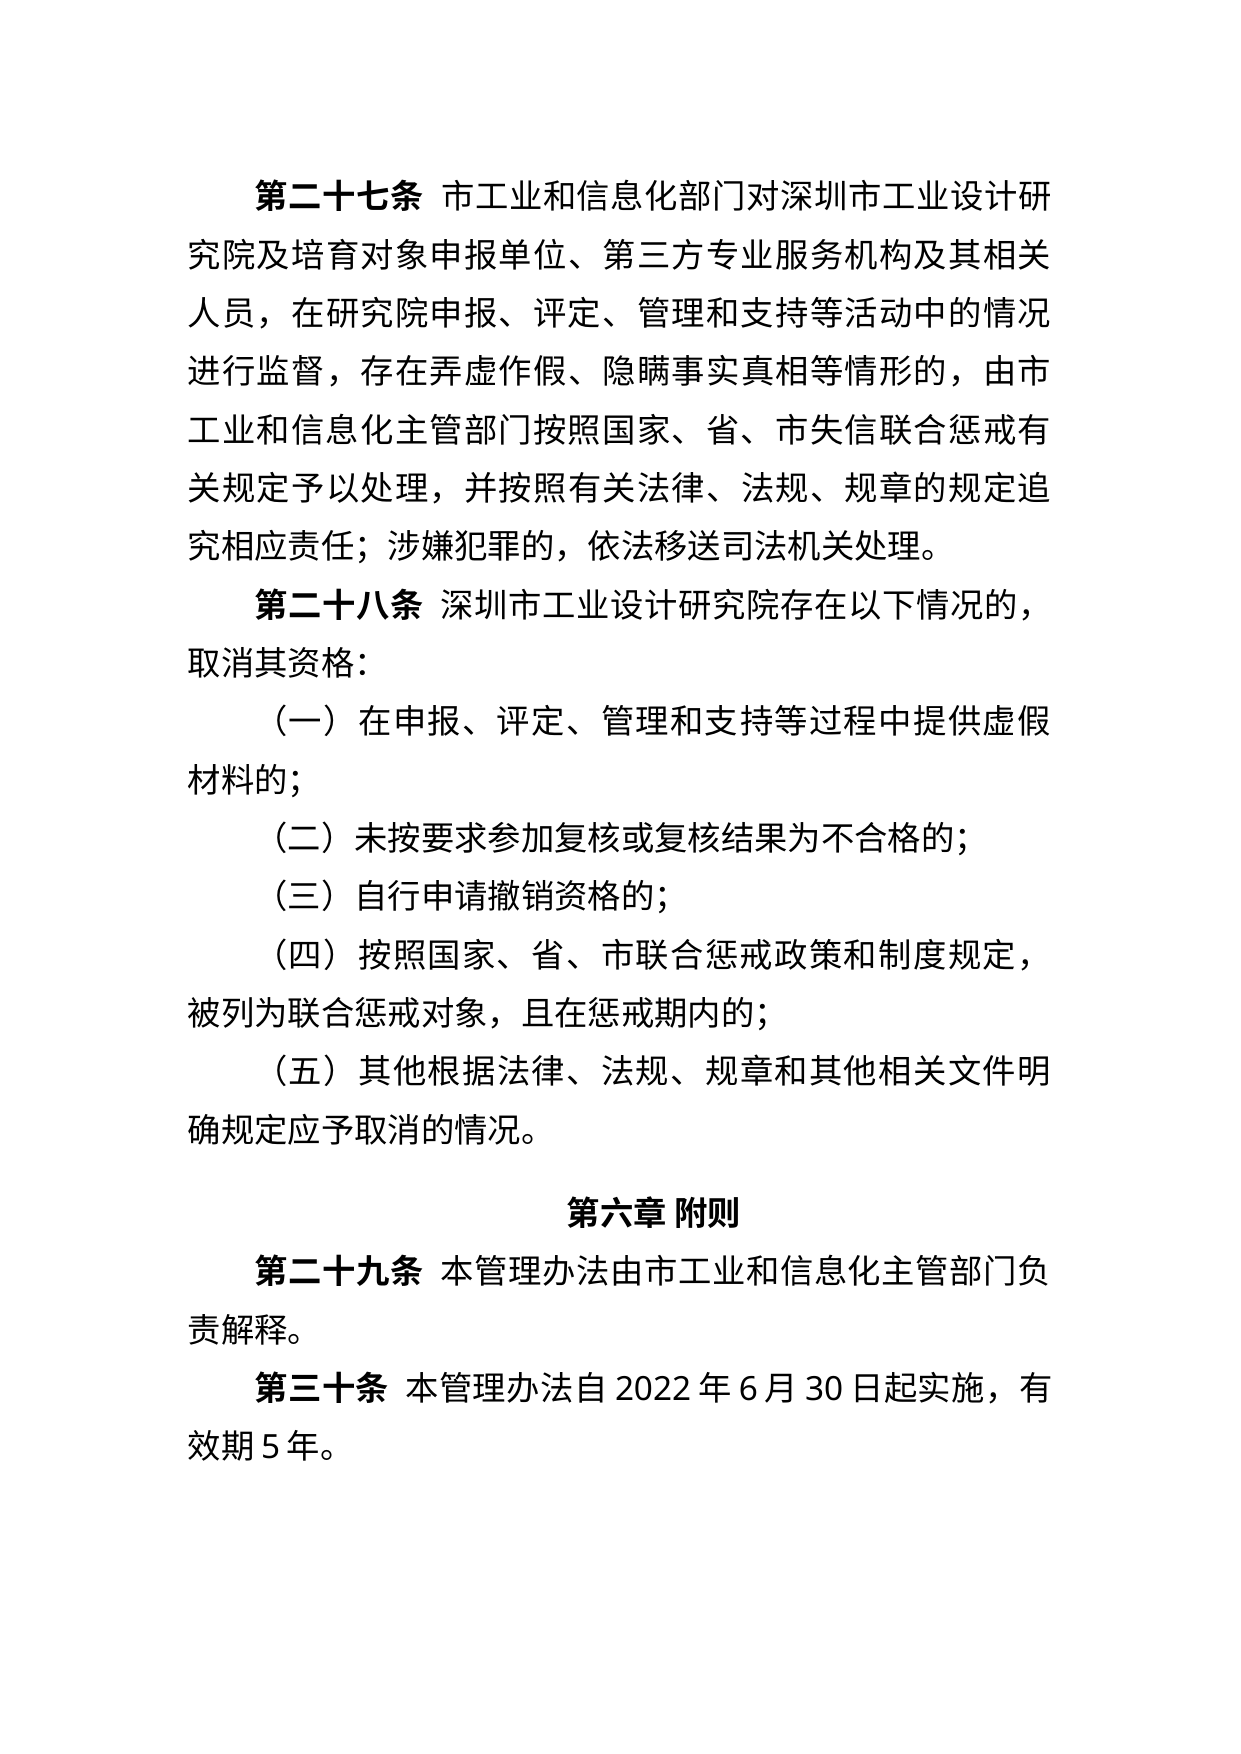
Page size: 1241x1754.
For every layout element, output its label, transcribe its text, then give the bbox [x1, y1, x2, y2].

text （四）按照国家、省、市联合惩戒政策和制度规定，被列为联合惩戒对象，且在惩戒期内的； [187, 920, 1053, 1037]
text 第二十九条 本管理办法由市工业和信息化主管部门负责解释。 [187, 1237, 1053, 1354]
text （五）其他根据法律、法规、规章和其他相关文件明确规定应予取消的情况。 [187, 1037, 1053, 1154]
text （三）自行申请撤销资格的； [187, 862, 1053, 920]
text 第三十条 本管理办法自2022年6月30日起实施，有效期5年。 [187, 1354, 1053, 1471]
text （一）在申报、评定、管理和支持等过程中提供虚假材料的； [187, 687, 1053, 804]
list 未按要求参加复核或复核结果为不合格的； [187, 804, 1053, 862]
text 第二十七条 市工业和信息化部门对深圳市工业设计研究院及培育对象申报单位、第三方专业服务机构及其相关人员，在研究院申报、评定、管理和支持等活动中的情况进行监督，存在弄虚作假、隐瞒事实真相等情形的，由市工业和信息化主管部门按照国家、省、市失信联合惩戒有关规定予以处理，并按照有关法律、法规、规章的规定追究相应责任；涉嫌犯罪的，依法移送司法机关处理。 [187, 162, 1053, 570]
text 第二十八条 深圳市工业设计研究院存在以下情况的，取消其资格： [187, 570, 1053, 687]
text 第六章 附则 [187, 1179, 1053, 1237]
